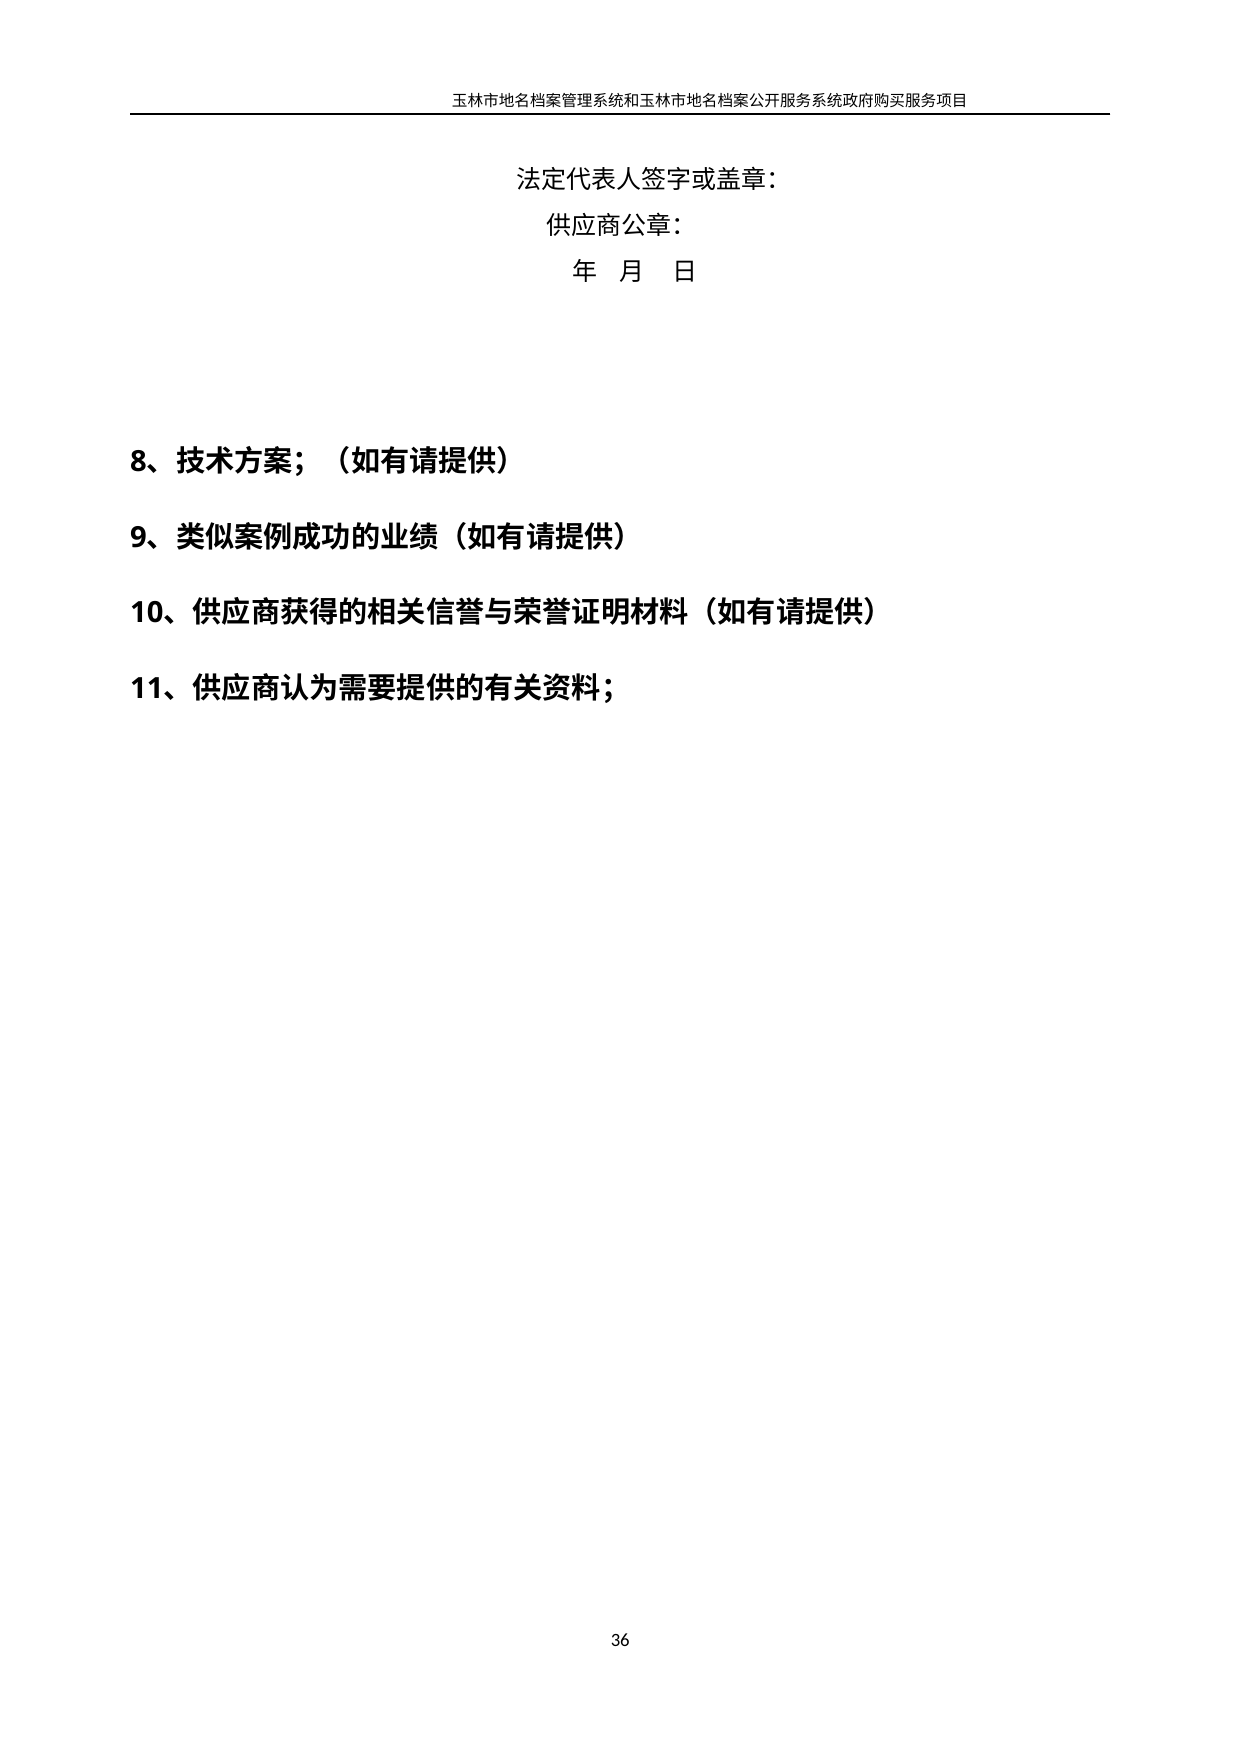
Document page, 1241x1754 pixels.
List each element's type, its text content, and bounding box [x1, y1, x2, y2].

text 9、类似案例成功的业绩（如有请提供） [130, 502, 1110, 567]
text 法定代表人签字或盖章： [130, 162, 1035, 195]
text 年 月 日 [130, 254, 1035, 287]
text 11、供应商认为需要提供的有关资料； [130, 653, 1110, 718]
text 供应商公章： [130, 208, 1035, 241]
text 10、供应商获得的相关信誉与荣誉证明材料（如有请提供） [130, 578, 1110, 643]
text 8、技术方案；（如有请提供） [130, 427, 1110, 492]
